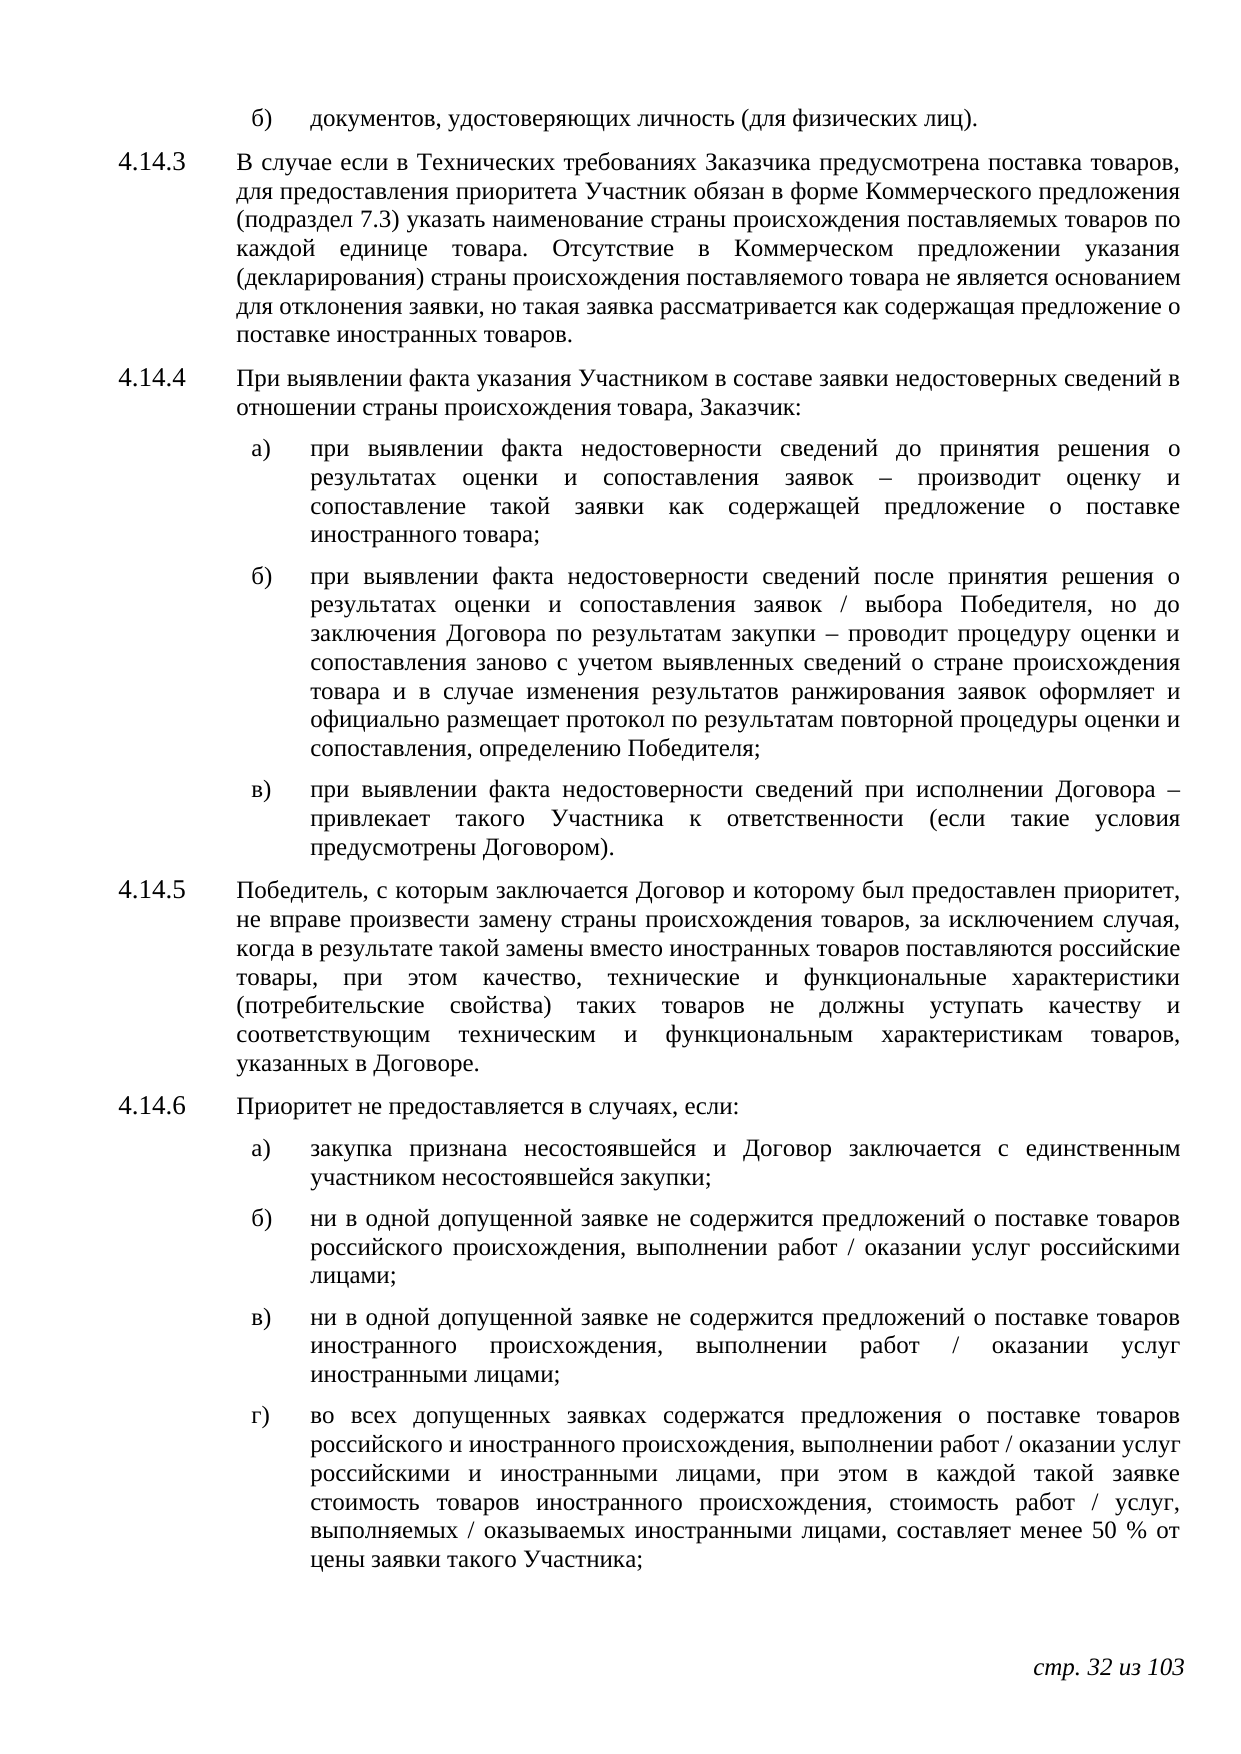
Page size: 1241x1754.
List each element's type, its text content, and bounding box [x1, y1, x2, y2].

text ни в одной допущенной заявке не содержится предложений о поставке товаров российского происхождения, выполнении работ / оказании услуг российскими лицами; [251, 1203, 1181, 1289]
text Победитель, с которым заключается Договор и которому был предоставлен приоритет, не вправе произвести замену страны происхождения товаров, за исключением случая, когда в результате такой замены вместо иностранных товаров поставляются российские товары, при этом качество, технические и функциональные характеристики (потребительские свойства) таких товаров не должны уступать качеству и соответствующим техническим и функциональным характеристикам товаров, указанных в Договоре. [118, 873, 1181, 1077]
text В случае если в Технических требованиях Заказчика предусмотрена поставка товаров, для предоставления приоритета Участник обязан в форме Коммерческого предложения (подраздел 7.3) указать наименование страны происхождения поставляемых товаров по каждой единице товара. Отсутствие в Коммерческом предложении указания (декларирования) страны происхождения поставляемого товара не является основанием для отклонения заявки, но такая заявка рассматривается как содержащая предложение о поставке иностранных товаров. [118, 145, 1181, 348]
text документов, удостоверяющих личность (для физических лиц). [251, 103, 1181, 132]
text закупка признана несостоявшейся и Договор заключается с единственным участником несостоявшейся закупки; [251, 1133, 1181, 1191]
text При выявлении факта указания Участником в составе заявки недостоверных сведений в отношении страны происхождения товара, Заказчик: [118, 361, 1181, 421]
text при выявлении факта недостоверности сведений при исполнении Договора – привлекает такого Участника к ответственности (если такие условия предусмотрены Договором). [251, 774, 1181, 861]
text при выявлении факта недостоверности сведений до принятия решения о результатах оценки и сопоставления заявок – производит оценку и сопоставление такой заявки как содержащей предложение о поставке иностранного товара; [251, 433, 1181, 548]
text при выявлении факта недостоверности сведений после принятия решения о результатах оценки и сопоставления заявок / выбора Победителя, но до заключения Договора по результатам закупки – проводит процедуру оценки и сопоставления заново с учетом выявленных сведений о стране происхождения товара и в случае изменения результатов ранжирования заявок оформляет и официально размещает протокол по результатам повторной процедуры оценки и сопоставления, определению Победителя; [251, 561, 1181, 762]
text во всех допущенных заявках содержатся предложения о поставке товаров российского и иностранного происхождения, выполнении работ / оказании услуг российскими и иностранными лицами, при этом в каждой такой заявке стоимость товаров иностранного происхождения, стоимость работ / услуг, выполняемых / оказываемых иностранными лицами, составляет менее 50 % от цены заявки такого Участника; [251, 1401, 1181, 1573]
text ни в одной допущенной заявке не содержится предложений о поставке товаров иностранного происхождения, выполнении работ / оказании услуг иностранными лицами; [251, 1302, 1181, 1388]
text Приоритет не предоставляется в случаях, если: [118, 1089, 1181, 1121]
